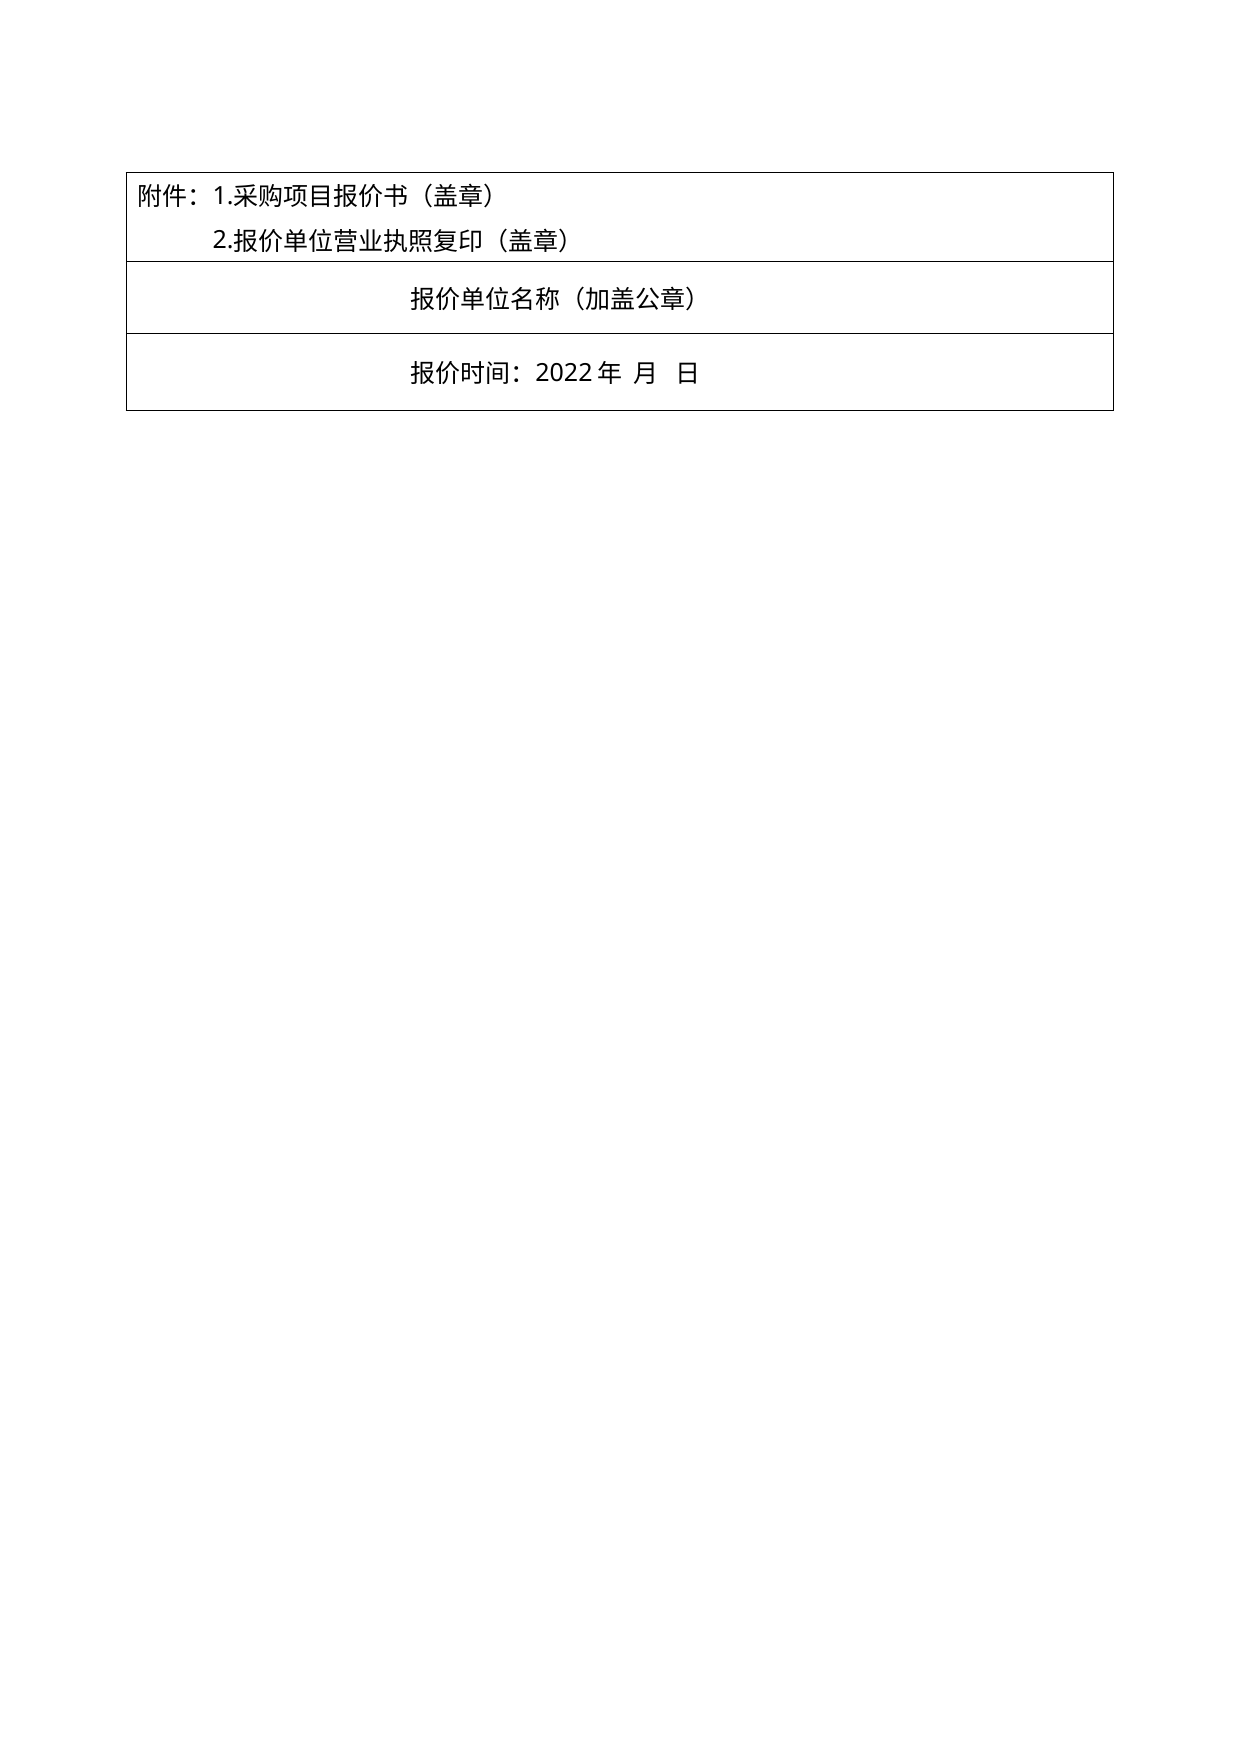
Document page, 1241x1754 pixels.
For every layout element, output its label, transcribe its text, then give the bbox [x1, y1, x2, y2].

table_cell 报价时间：2022年 月 日 [127, 334, 1113, 410]
table_cell 附件：1.采购项目报价书（盖章） 2.报价单位营业执照复印（盖章） [127, 173, 1113, 261]
table_cell 报价单位名称（加盖公章） [127, 262, 1113, 333]
